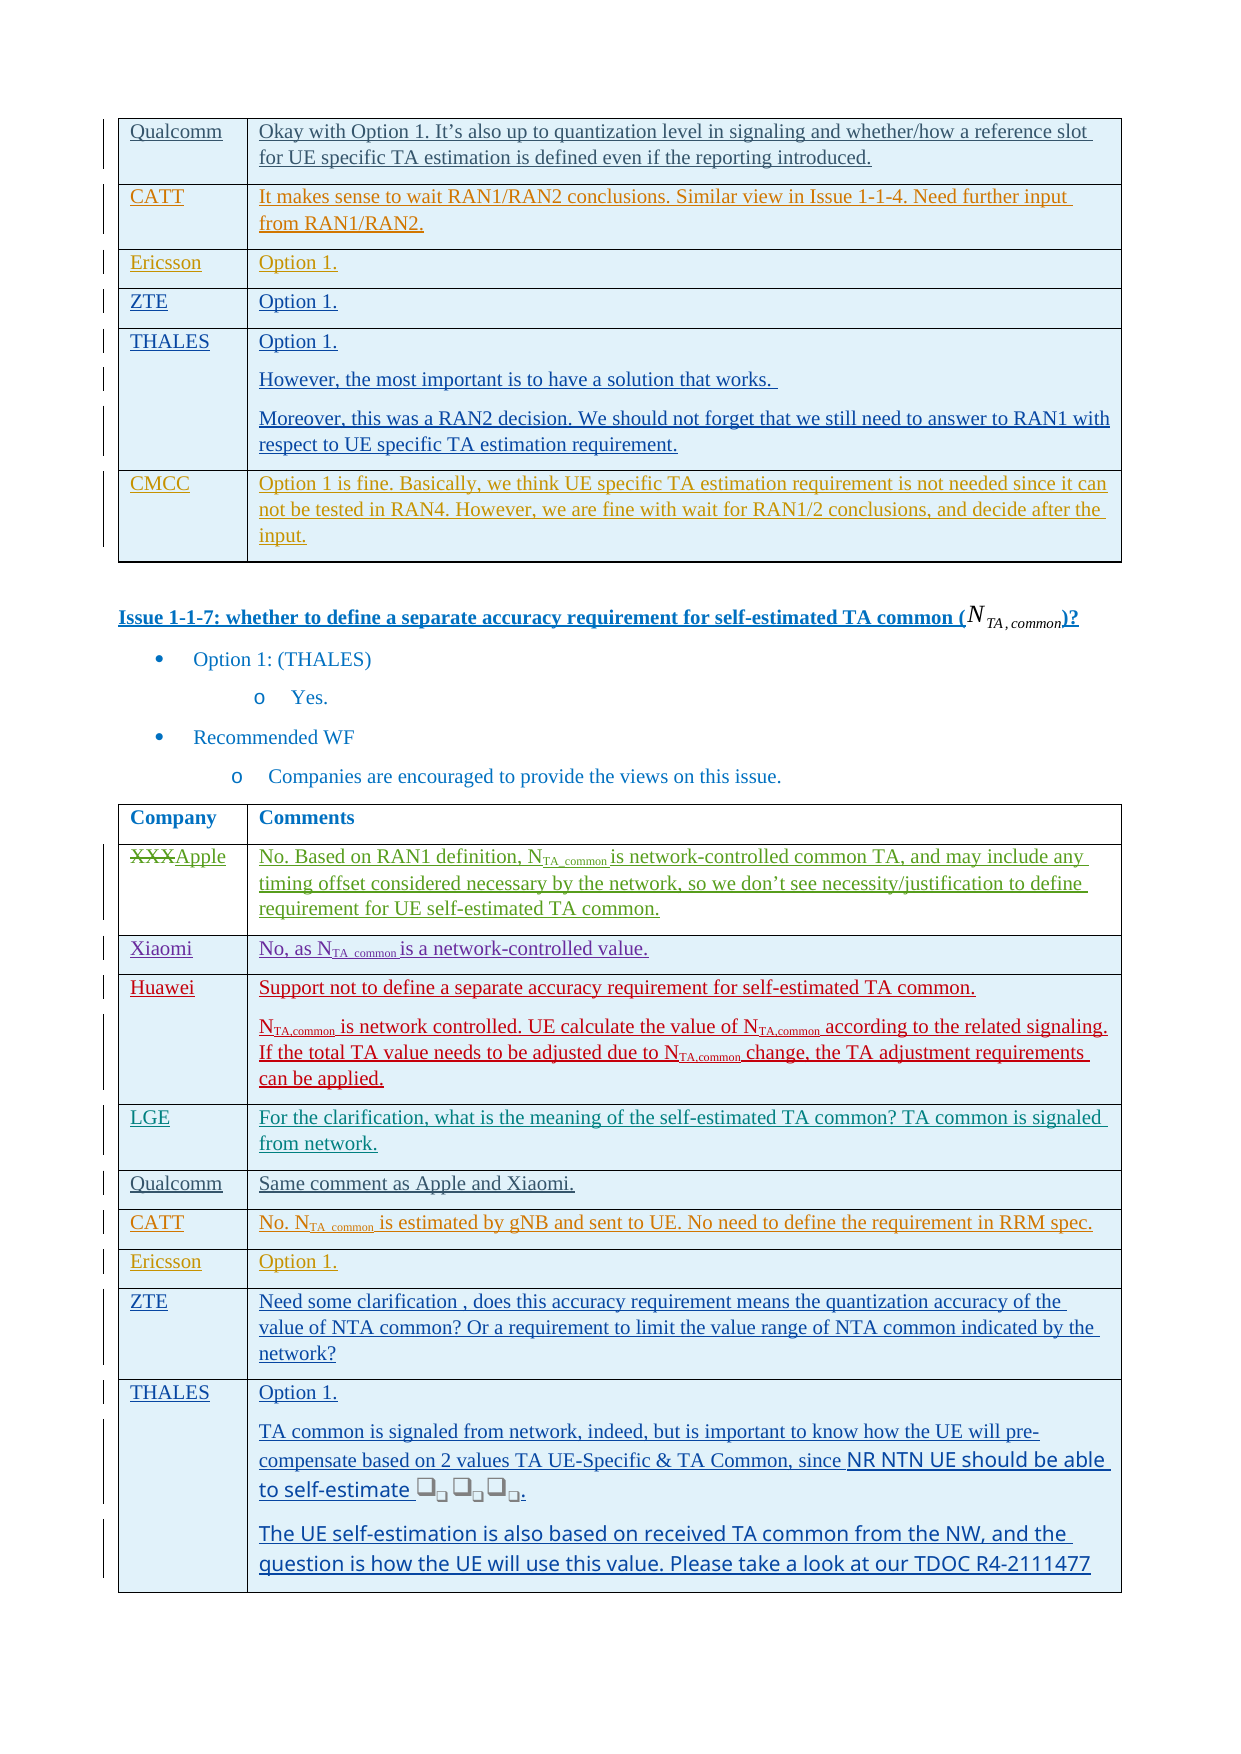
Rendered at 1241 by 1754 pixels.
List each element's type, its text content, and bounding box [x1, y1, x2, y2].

list Recommended WF [156, 725, 1122, 749]
list Option 1: (THALES) [156, 647, 1122, 671]
table_header Company [119, 805, 247, 843]
table_cell [119, 845, 247, 935]
table_cell [248, 845, 1121, 935]
list Companies are encouraged to provide the views on this issue. [231, 764, 1122, 789]
list Yes. [253, 685, 1122, 711]
text Issue 1-1-7: whether to define a separate accuracy requirement for self-estimated TA common ()? [118, 601, 1122, 632]
table_header Comments [248, 805, 1121, 843]
